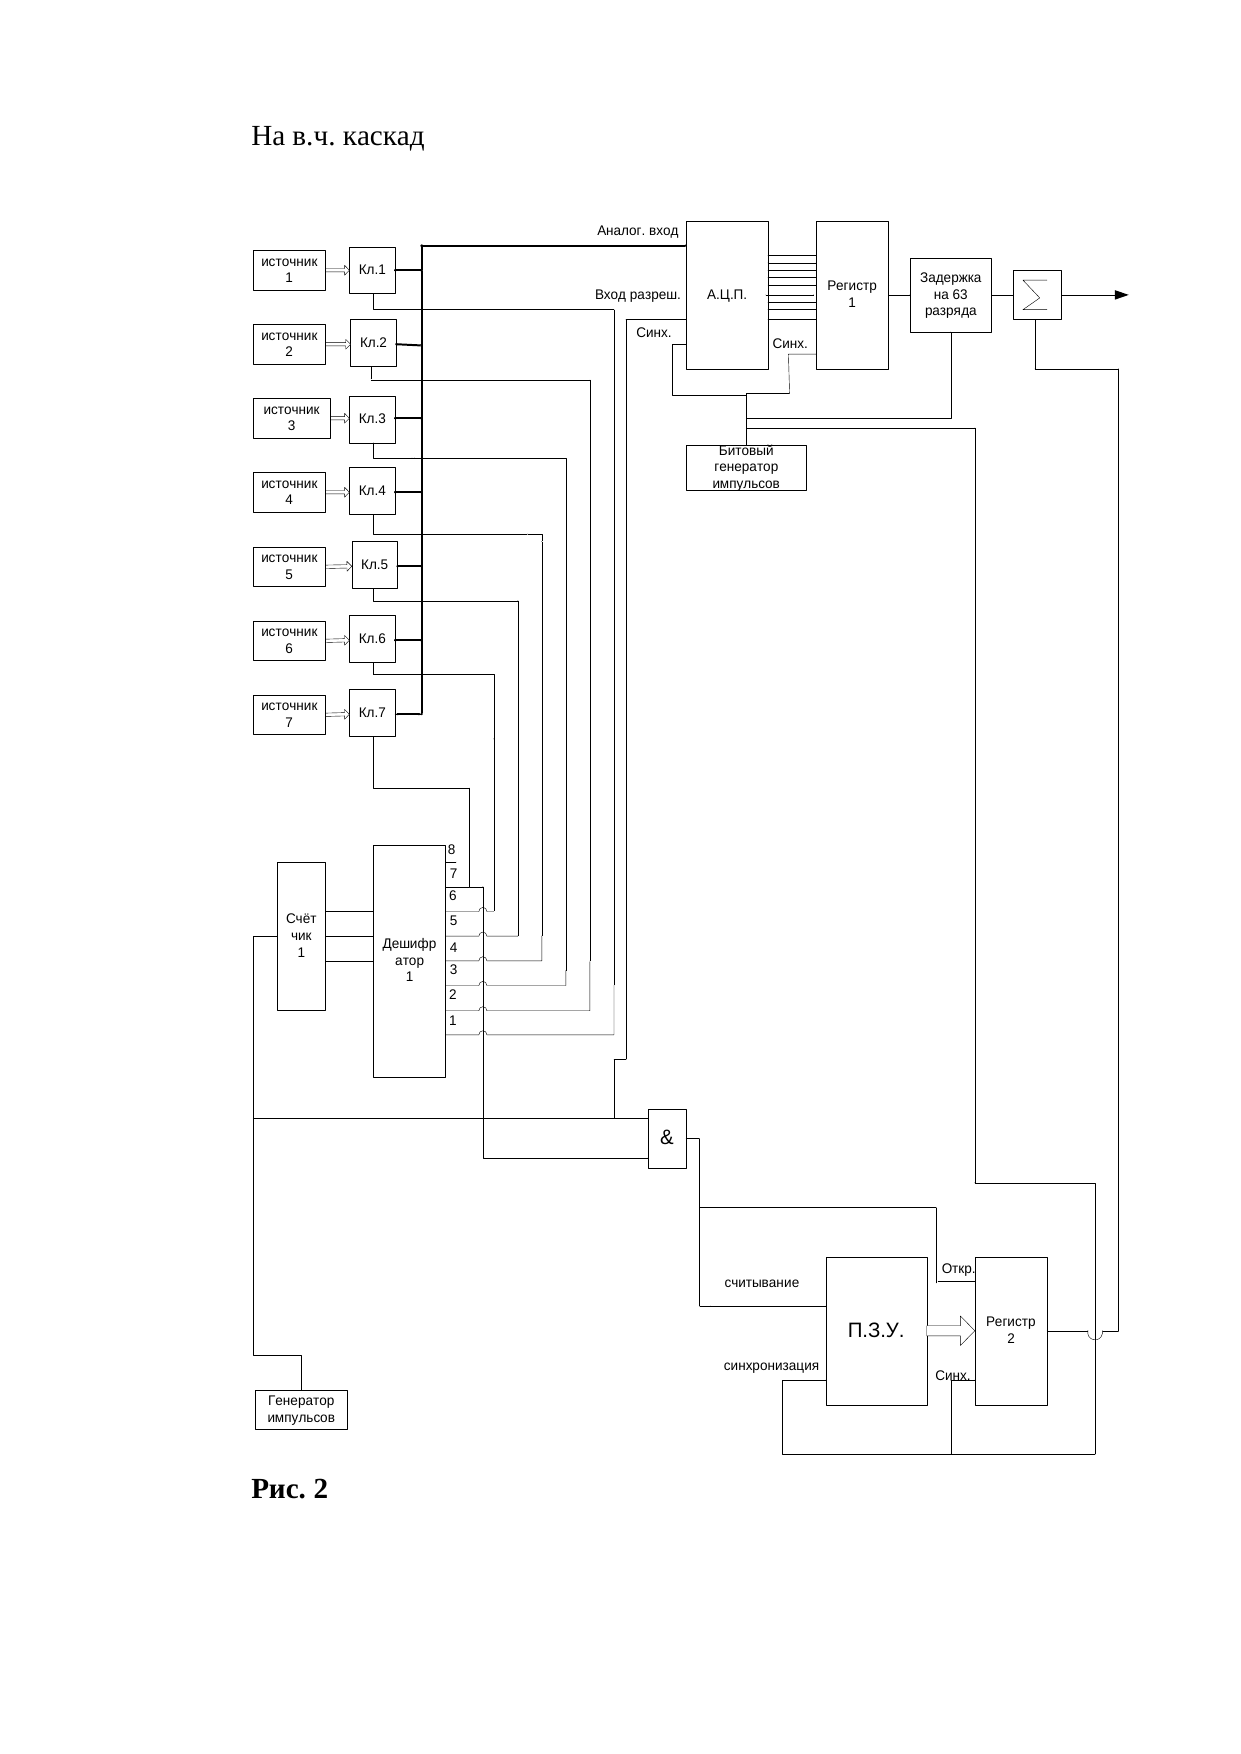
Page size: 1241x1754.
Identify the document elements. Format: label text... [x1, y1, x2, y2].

text На в.ч. каскад [177, 118, 1152, 152]
text Рис. 2 [177, 1471, 1152, 1504]
